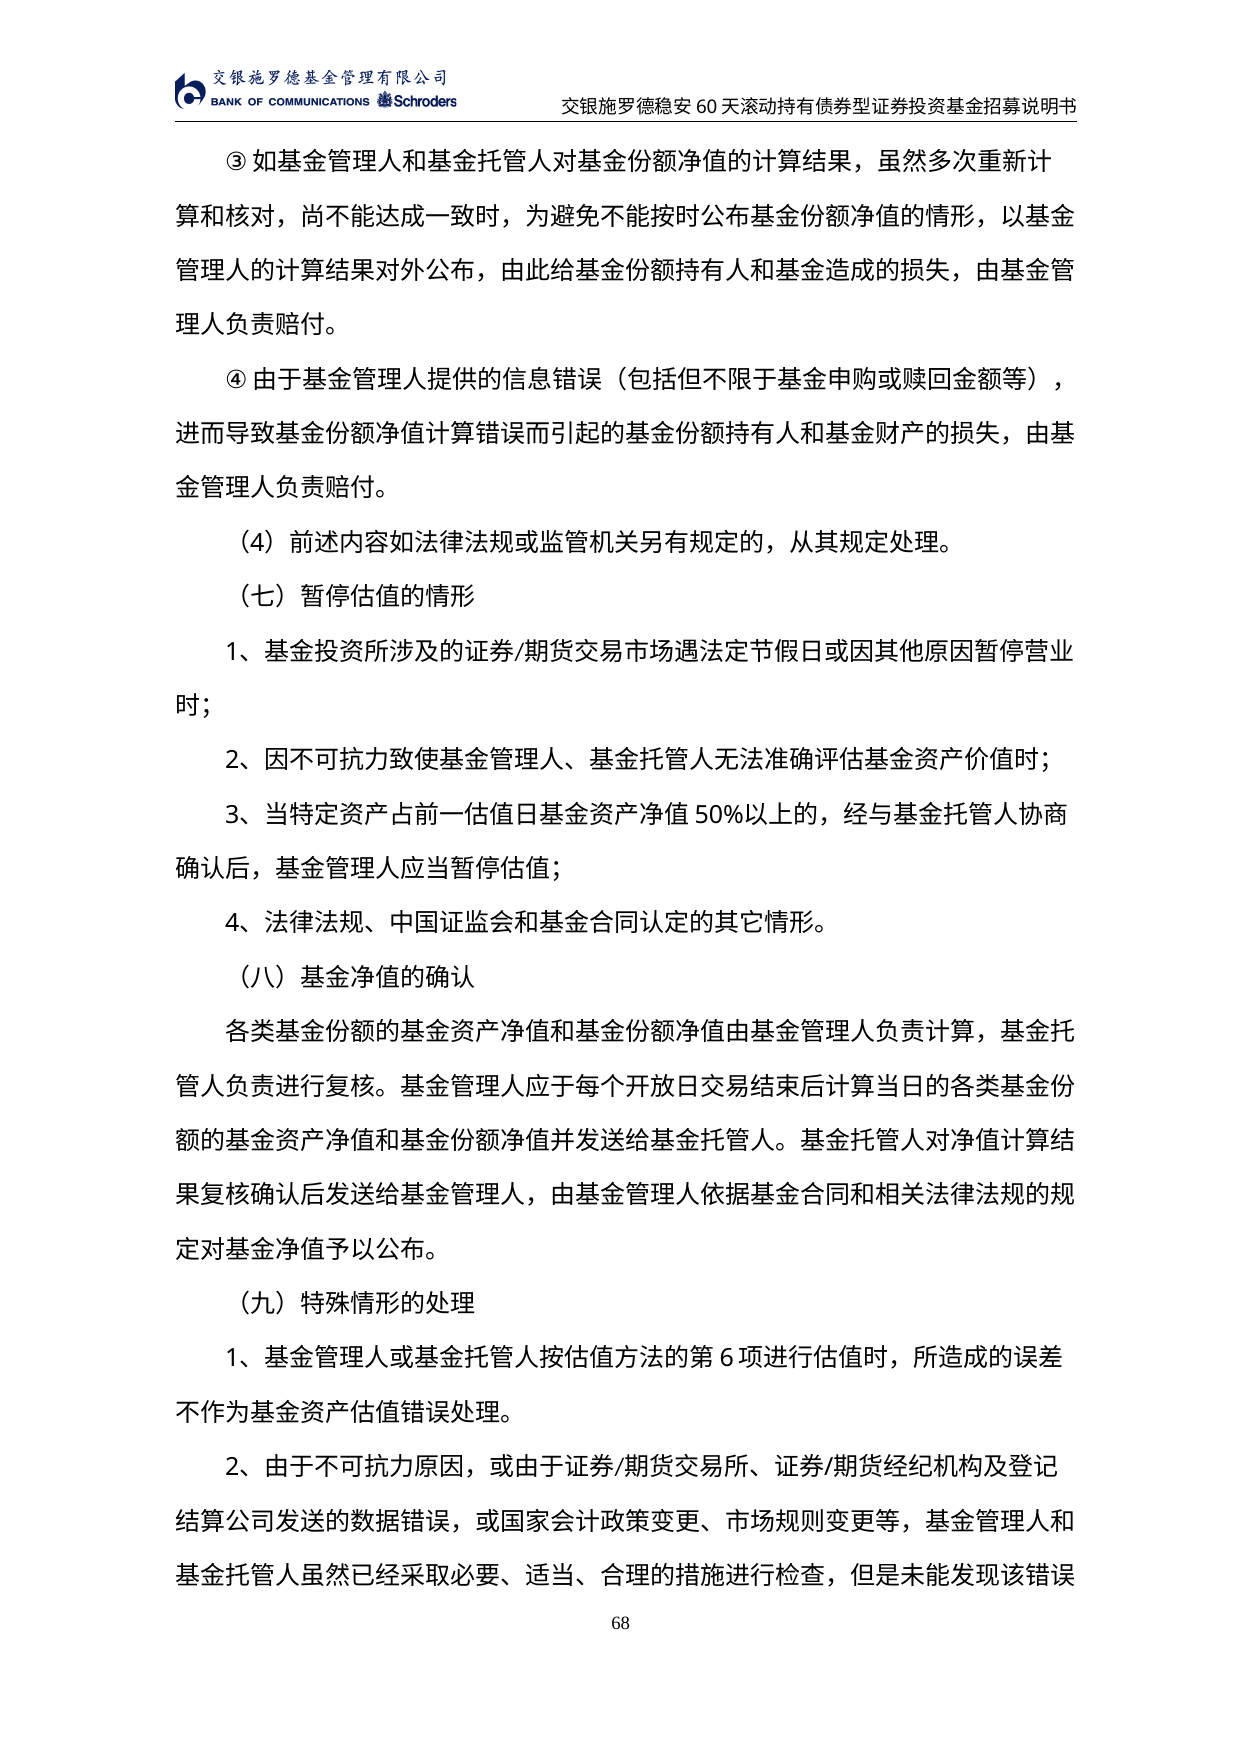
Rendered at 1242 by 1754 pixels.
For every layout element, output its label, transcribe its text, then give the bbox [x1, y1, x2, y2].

text 1、基金管理人或基金托管人按估值方法的第6项进行估值时，所造成的误差不作为基金资产估值错误处理。 [175, 1338, 1077, 1428]
text ④由于基金管理人提供的信息错误（包括但不限于基金申购或赎回金额等），进而导致基金份额净值计算错误而引起的基金份额持有人和基金财产的损失，由基金管理人负责赔付。 [175, 359, 1077, 504]
text （4）前述内容如法律法规或监管机关另有规定的，从其规定处理。 [175, 522, 1077, 558]
text （七）暂停估值的情形 [175, 577, 1077, 613]
text （九）特殊情形的处理 [175, 1283, 1077, 1320]
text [175, 1447, 1077, 1592]
picture [175, 70, 457, 109]
text ③如基金管理人和基金托管人对基金份额净值的计算结果，虽然多次重新计算和核对，尚不能达成一致时，为避免不能按时公布基金份额净值的情形，以基金管理人的计算结果对外公布，由此给基金份额持有人和基金造成的损失，由基金管理人负责赔付。 [175, 142, 1077, 341]
text 3、当特定资产占前一估值日基金资产净值50%以上的，经与基金托管人协商确认后，基金管理人应当暂停估值； [175, 794, 1077, 885]
text 2、因不可抗力致使基金管理人、基金托管人无法准确评估基金资产价值时； [175, 740, 1077, 776]
text 4、法律法规、中国证监会和基金合同认定的其它情形。 [175, 903, 1077, 939]
text 各类基金份额的基金资产净值和基金份额净值由基金管理人负责计算，基金托管人负责进行复核。基金管理人应于每个开放日交易结束后计算当日的各类基金份额的基金资产净值和基金份额净值并发送给基金托管人。基金托管人对净值计算结果复核确认后发送给基金管理人，由基金管理人依据基金合同和相关法律法规的规定对基金净值予以公布。 [175, 1012, 1077, 1265]
text （八）基金净值的确认 [175, 957, 1077, 993]
text 1、基金投资所涉及的证券/期货交易市场遇法定节假日或因其他原因暂停营业时； [175, 631, 1077, 722]
